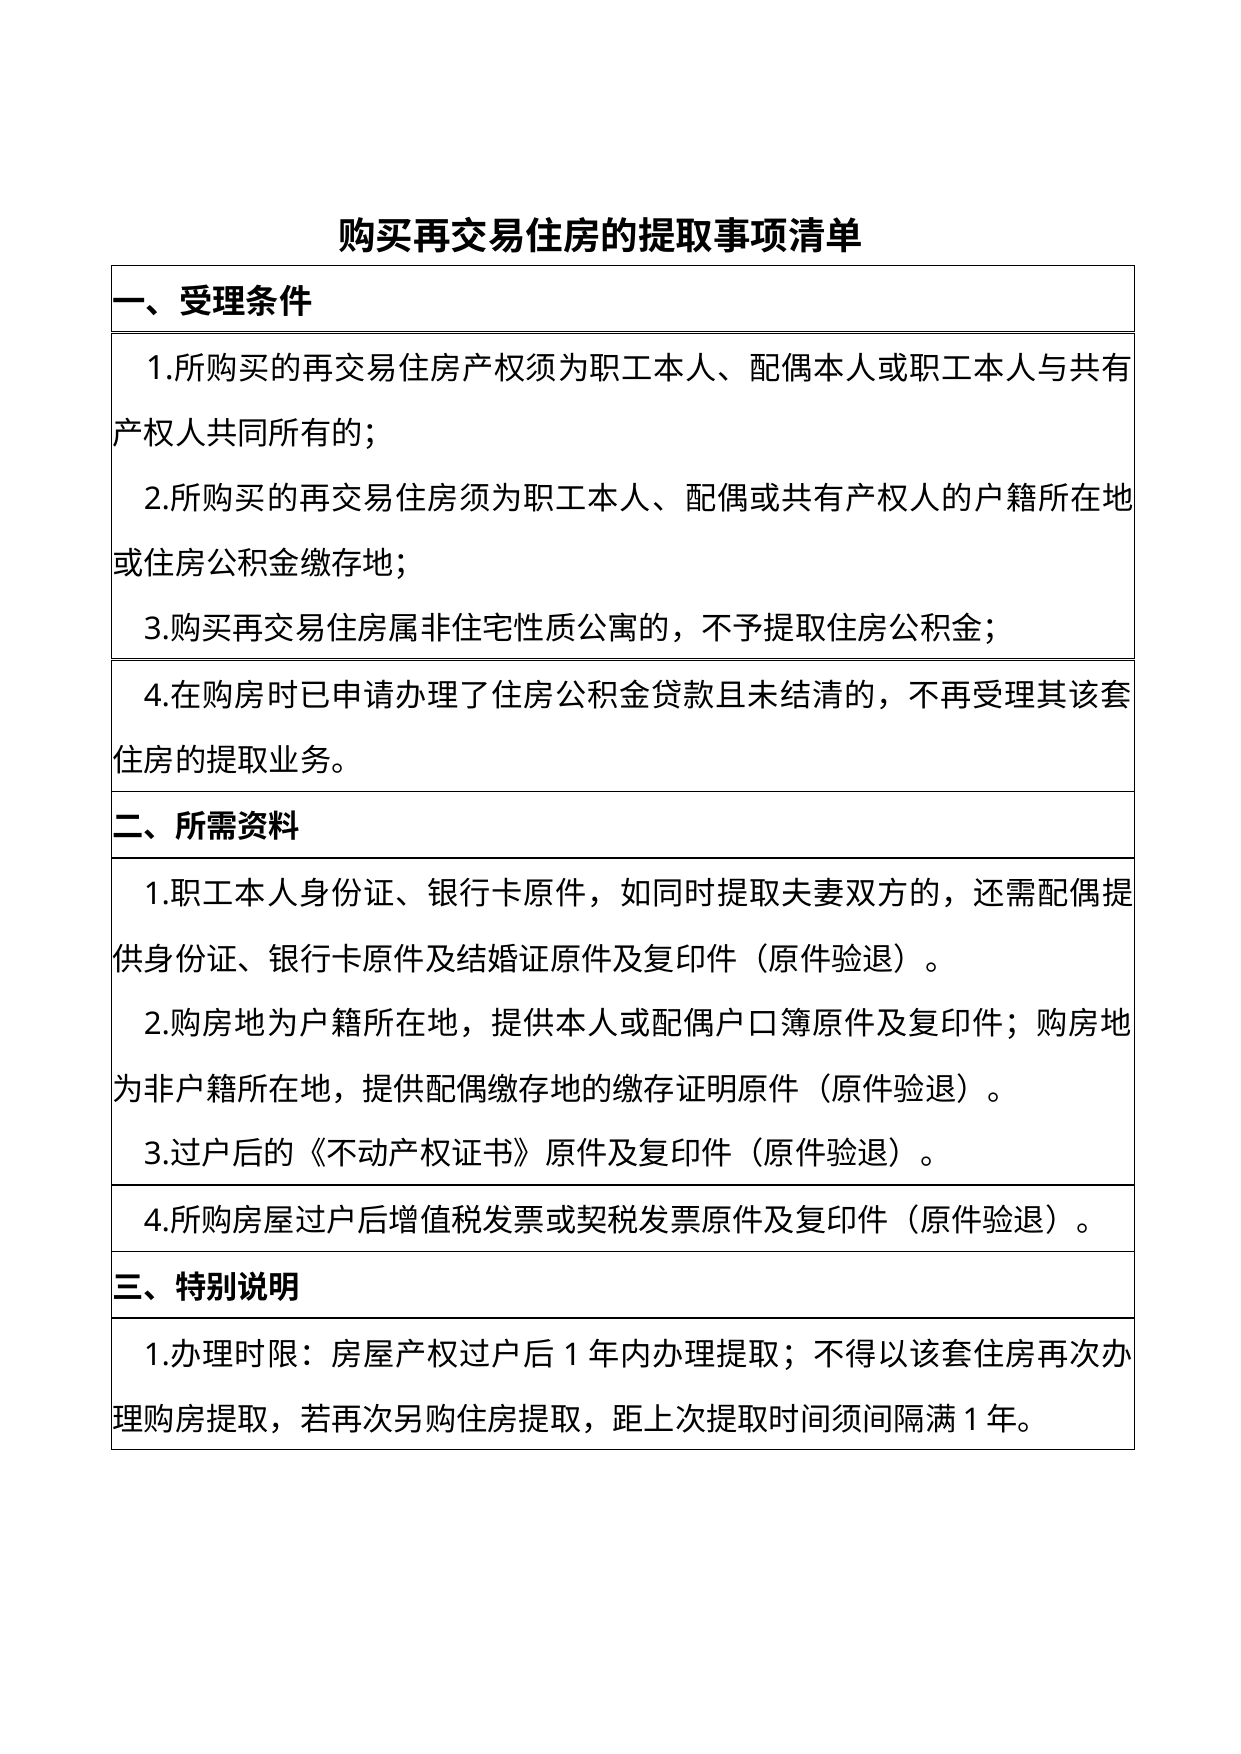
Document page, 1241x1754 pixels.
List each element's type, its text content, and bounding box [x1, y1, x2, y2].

text 1.办理时限：房屋产权过户后1年内办理提取；不得以该套住房再次办理购房提取，若再次另购住房提取，距上次提取时间须间隔满1年。 [112, 1319, 1134, 1449]
text 1.所购买的再交易住房产权须为职工本人、配偶本人或职工本人与共有产权人共同所有的； [112, 334, 1134, 463]
text 一、受理条件 [112, 266, 1134, 331]
text 4.在购房时已申请办理了住房公积金贷款且未结清的，不再受理其该套住房的提取业务。 [112, 661, 1134, 791]
text 1.职工本人身份证、银行卡原件，如同时提取夫妻双方的，还需配偶提供身份证、银行卡原件及结婚证原件及复印件（原件验退）。 [112, 859, 1134, 989]
text 2.购房地为户籍所在地，提供本人或配偶户口簿原件及复印件；购房地为非户籍所在地，提供配偶缴存地的缴存证明原件（原件验退）。 [112, 989, 1134, 1118]
text 3.过户后的《不动产权证书》原件及复印件（原件验退）。 [112, 1118, 1134, 1184]
text 二、所需资料 [112, 792, 1134, 857]
text 2.所购买的再交易住房须为职工本人、配偶或共有产权人的户籍所在地或住房公积金缴存地； [112, 463, 1134, 592]
text 三、特别说明 [112, 1252, 1134, 1317]
text 3.购买再交易住房属非住宅性质公寓的，不予提取住房公积金； [112, 592, 1134, 658]
text 4.所购房屋过户后增值税发票或契税发票原件及复印件（原件验退）。 [112, 1186, 1134, 1251]
text 购买再交易住房的提取事项清单 [112, 200, 1134, 265]
